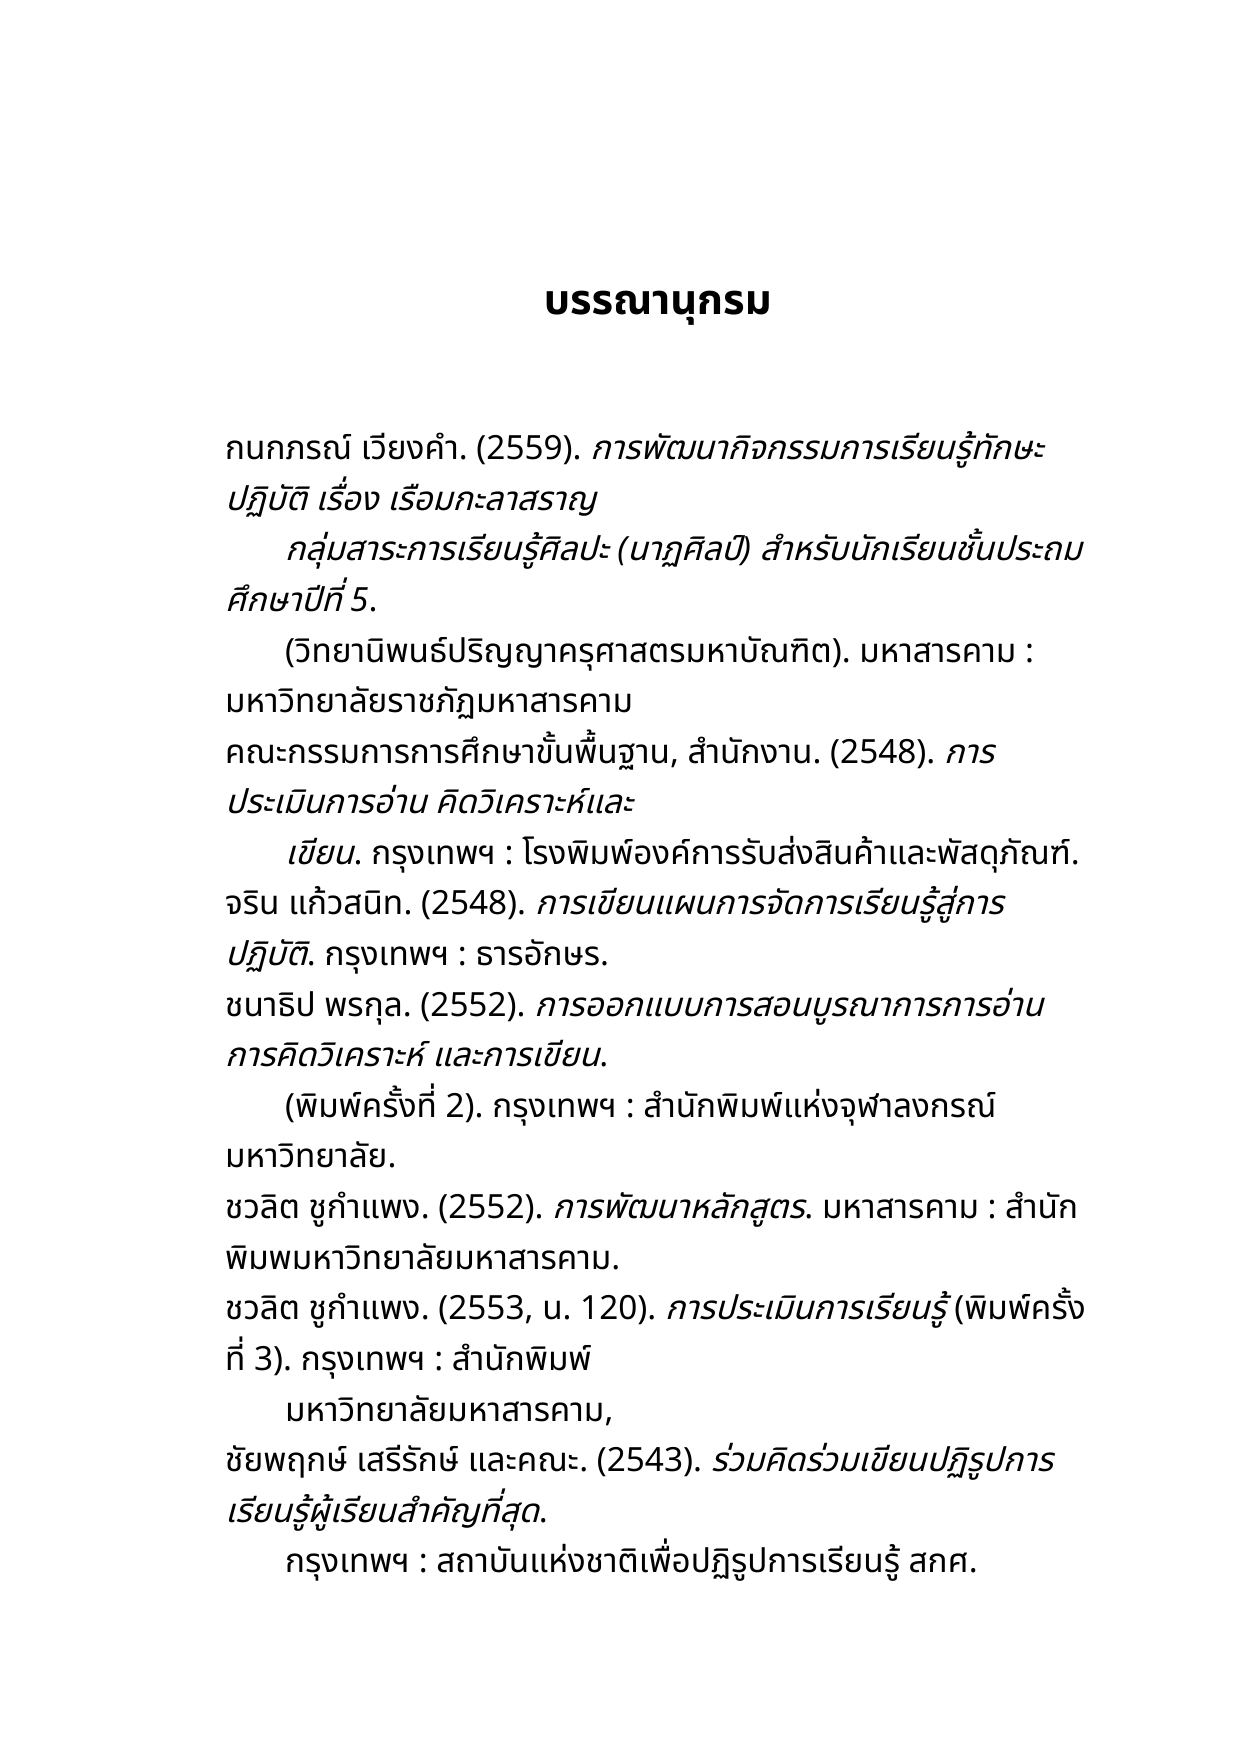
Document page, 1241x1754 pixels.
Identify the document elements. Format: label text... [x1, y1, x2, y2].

text ชัยพฤกษ์ เสรีรักษ์ และคณะ. (2543). ร่วมคิดร่วมเขียนปฏิรูปการเรียนรู้ผู้เรียนสำคัญที่สุด. [225, 1436, 1090, 1537]
text ชนาธิป พรกุล. (2552). การออกแบบการสอนบูรณาการการอ่าน การคิดวิเคราะห์ และการเขียน. [225, 980, 1090, 1082]
text กรุงเทพฯ : สถาบันแห่งชาติเพื่อปฏิรูปการเรียนรู้ สกศ. [225, 1537, 1090, 1588]
text (พิมพ์ครั้งที่ 2). กรุงเทพฯ : สำนักพิมพ์แห่งจุฬาลงกรณ์มหาวิทยาลัย. [225, 1082, 1090, 1183]
text เขียน. กรุงเทพฯ : โรงพิมพ์องค์การรับส่งสินค้าและพัสดุภัณฑ์. [225, 828, 1090, 879]
text กลุ่มสาระการเรียนรู้ศิลปะ (นาฏศิลป์) สำหรับนักเรียนชั้นประถมศึกษาปีที่ 5. [225, 525, 1090, 626]
text ชวลิต ชูกําแพง. (2552). การพัฒนาหลักสูตร. มหาสารคาม : สํานักพิมพมหาวิทยาลัยมหาสารคาม. [225, 1183, 1090, 1284]
text (วิทยานิพนธ์ปริญญาครุศาสตรมหาบัณฑิต). มหาสารคาม : มหาวิทยาลัยราชภัฏมหาสารคาม [225, 626, 1090, 727]
text มหาวิทยาลัยมหาสารคาม, [225, 1385, 1090, 1436]
text คณะกรรมการการศึกษาขั้นพื้นฐาน, สำนักงาน. (2548). การประเมินการอ่าน คิดวิเคราะห์และ [225, 727, 1090, 828]
text จริน แก้วสนิท. (2548). การเขียนแผนการจัดการเรียนรู้สู่การปฏิบัติ. กรุงเทพฯ : ธารอักษร. [225, 879, 1090, 980]
text ชวลิต ชูกำแพง. (2553, น. 120). การประเมินการเรียนรู้ (พิมพ์ครั้งที่ 3). กรุงเทพฯ : สำนักพิมพ์ [225, 1284, 1090, 1385]
text กนกภรณ์ เวียงคำ. (2559). การพัฒนากิจกรรมการเรียนรู้ทักษะปฏิบัติ เรื่อง เรือมกะลาสราญ [225, 424, 1090, 525]
text บรรณานุกรม [225, 270, 1090, 333]
